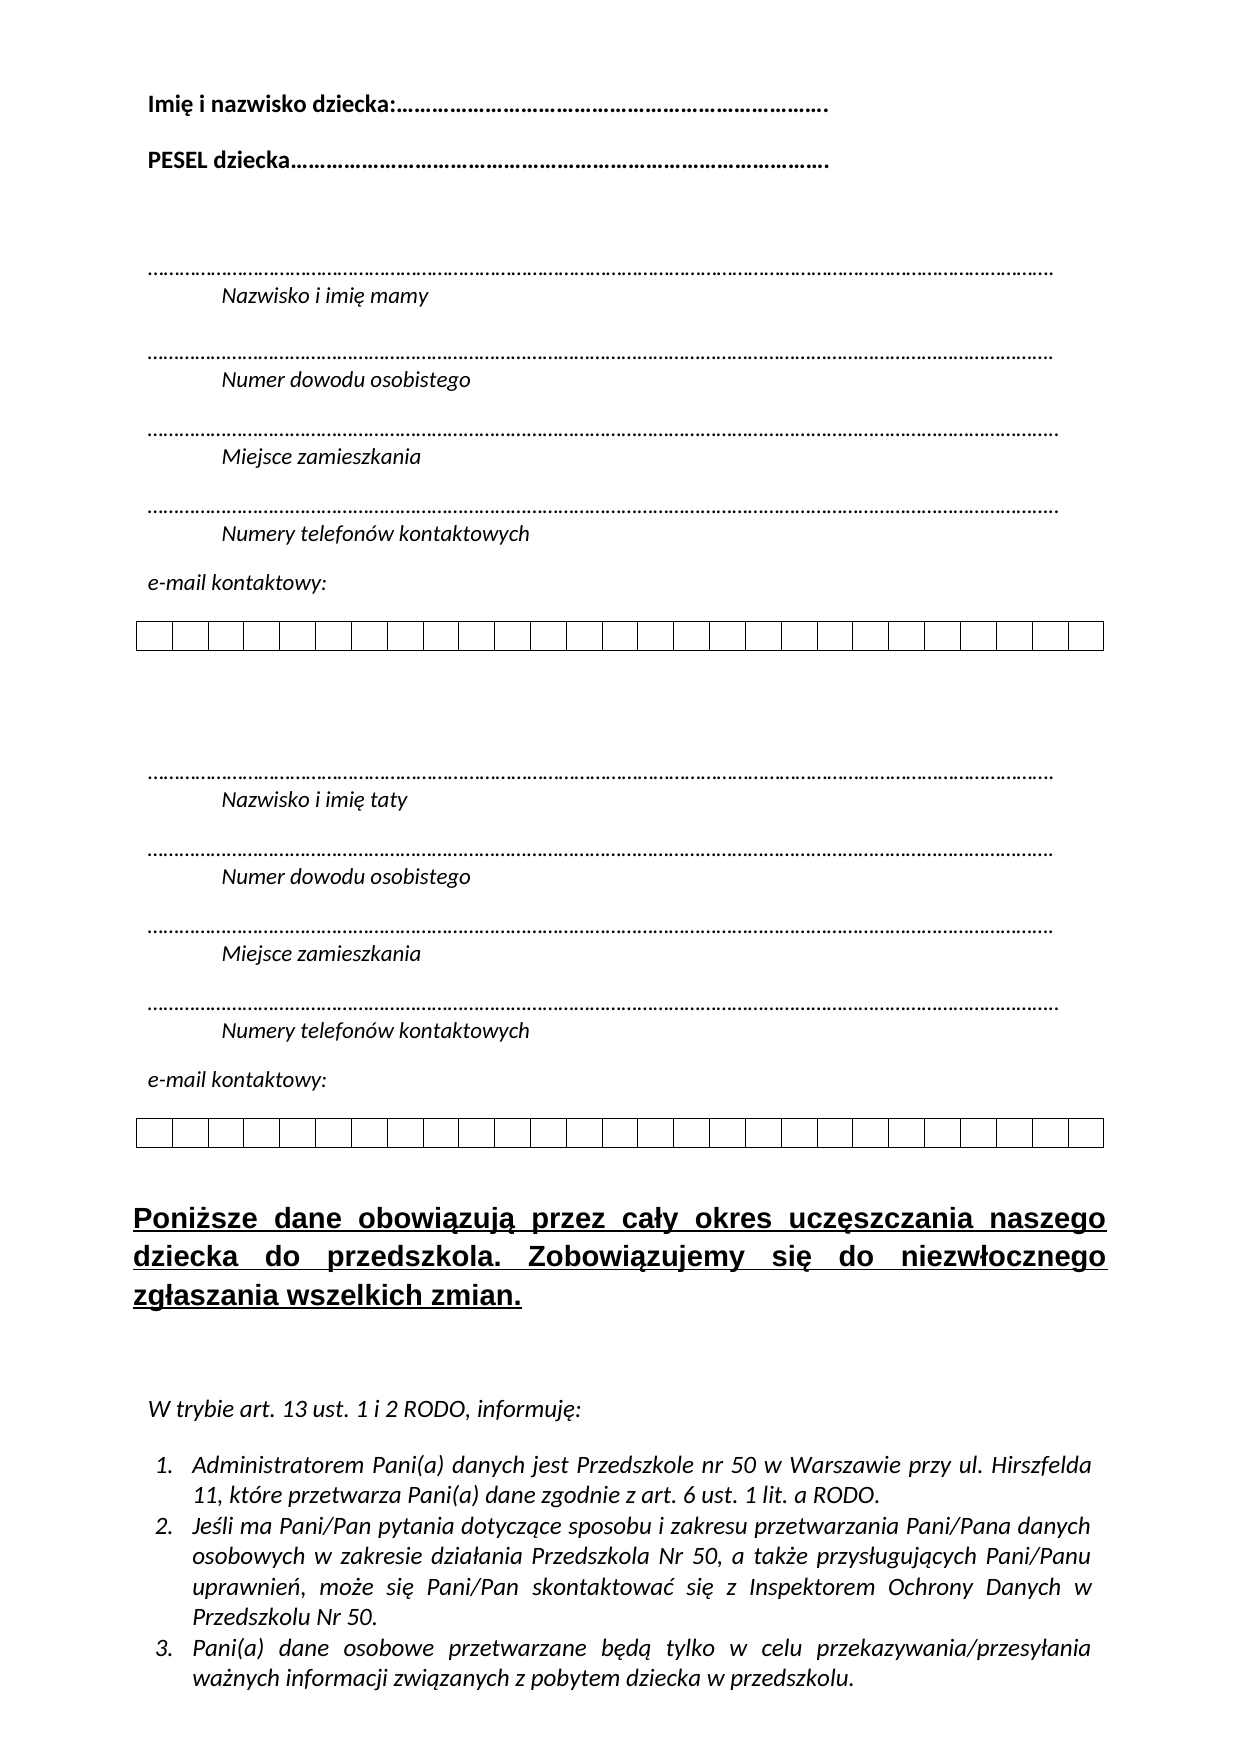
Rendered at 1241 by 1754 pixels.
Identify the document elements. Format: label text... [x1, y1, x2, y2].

text Miejsce zamieszkania [148, 939, 1093, 967]
text Nazwisko i imię taty [148, 785, 1093, 813]
table_header [997, 622, 1032, 650]
table_header [280, 622, 315, 650]
table_header [424, 622, 458, 650]
table_header [997, 1119, 1032, 1147]
text Poniższe dane obowiązują przez cały okres uczęszczania naszego dziecka do przedszkola. Zobowiązujemy się do niezwłocznego zgłaszania wszelkich zmian. [133, 1201, 1107, 1230]
text e-mail kontaktowy: [148, 1065, 1093, 1093]
table_header [961, 1119, 996, 1147]
table_header [209, 622, 243, 650]
table_header [818, 622, 852, 650]
table_header [782, 1119, 817, 1147]
table_header [746, 622, 781, 650]
table_header [352, 1119, 387, 1147]
table_header [889, 1119, 924, 1147]
table_header [567, 622, 602, 650]
table_header [173, 622, 208, 650]
text Poniższe dane obowiązują przez cały okres uczęszczania naszego dziecka do przedszkola. Zobowiązujemy się do niezwłocznego zgłaszania wszelkich zmian. [133, 1270, 1107, 1311]
table_header [1069, 622, 1103, 650]
table_header [710, 622, 745, 650]
text ……………………………………………………………………………………………………………………………………………………….. [148, 988, 1093, 1016]
list Administratorem Pani(a) danych jest Przedszkole nr 50 w Warszawie przy ul. Hirszfelda 11, które przetwarza Pani(a) dane zgodnie z art. 6 ust. 1 lit. a RODO. [154, 1449, 1093, 1510]
list Jeśli ma Pani/Pan pytania dotyczące sposobu i zakresu przetwarzania Pani/Pana danych osobowych w zakresie działania Przedszkola Nr 50, a także przysługujących Pani/Panu uprawnień, może się Pani/Pan skontaktować się z Inspektorem Ochrony Danych w Przedszkolu Nr 50. [154, 1510, 1093, 1632]
table_header [567, 1119, 602, 1147]
table_header [853, 622, 888, 650]
text Miejsce zamieszkania [148, 442, 1093, 470]
table_header [818, 1119, 852, 1147]
text ………………………………………………………………………………………………………………………………………………………. [148, 911, 1093, 939]
table_header [603, 1119, 637, 1147]
table_header [1033, 622, 1068, 650]
text ………………………………………………………………………………………………………………………………………………………. [148, 757, 1093, 785]
table_header [459, 622, 494, 650]
table_header [1033, 1119, 1068, 1147]
table_header [244, 622, 279, 650]
table_header [459, 1119, 494, 1147]
table_header [495, 1119, 530, 1147]
text ………………………………………………………………………………………………………………………………………………………. [148, 834, 1093, 862]
table_header [1069, 1119, 1103, 1147]
table_header [244, 1119, 279, 1147]
text ……………………………………………………………………………………………………………………………………………………….. [148, 414, 1093, 442]
text e-mail kontaktowy: [148, 568, 1093, 596]
text Nazwisko i imię mamy [148, 281, 1093, 309]
text ………………………………………………………………………………………………………………………………………………………. [148, 253, 1093, 281]
table_header [782, 622, 817, 650]
table_header [316, 622, 351, 650]
table_header [280, 1119, 315, 1147]
table_header [674, 622, 709, 650]
text Numery telefonów kontaktowych [148, 1016, 1093, 1044]
text Poniższe dane obowiązują przez cały okres uczęszczania naszego dziecka do przedszkola. Zobowiązujemy się do niezwłocznego zgłaszania wszelkich zmian. [133, 1232, 1107, 1269]
table_header [638, 1119, 673, 1147]
text ………………………………………………………………………………………………………………………………………………………. [148, 337, 1093, 365]
list Pani(a) dane osobowe przetwarzane będą tylko w celu przekazywania/przesyłania ważnych informacji związanych z pobytem dziecka w przedszkolu. [154, 1632, 1093, 1693]
text PESEL dziecka………………………………………………………………………………. [148, 144, 1093, 175]
table_header [388, 622, 423, 650]
table_header [173, 1119, 208, 1147]
table_header [853, 1119, 888, 1147]
table_header [316, 1119, 351, 1147]
text Numer dowodu osobistego [148, 862, 1093, 890]
table_header [137, 622, 172, 650]
text Numer dowodu osobistego [148, 365, 1093, 393]
table_header [925, 1119, 960, 1147]
table_header [352, 622, 387, 650]
text ……………………………………………………………………………………………………………………………………………………….. [148, 491, 1093, 519]
table_header [746, 1119, 781, 1147]
table_header [137, 1119, 172, 1147]
table_header [710, 1119, 745, 1147]
table_header [603, 622, 637, 650]
table_header [889, 622, 924, 650]
table_header [638, 622, 673, 650]
text W trybie art. 13 ust. 1 i 2 RODO, informuję: [148, 1393, 1093, 1424]
table_header [925, 622, 960, 650]
table_header [674, 1119, 709, 1147]
table_header [388, 1119, 423, 1147]
text Numery telefonów kontaktowych [148, 519, 1093, 547]
table_header [424, 1119, 458, 1147]
table_header [531, 1119, 566, 1147]
text Imię i nazwisko dziecka:………………………………………………………………. [148, 89, 1093, 119]
table_header [209, 1119, 243, 1147]
table_header [531, 622, 566, 650]
table_header [961, 622, 996, 650]
table_header [495, 622, 530, 650]
